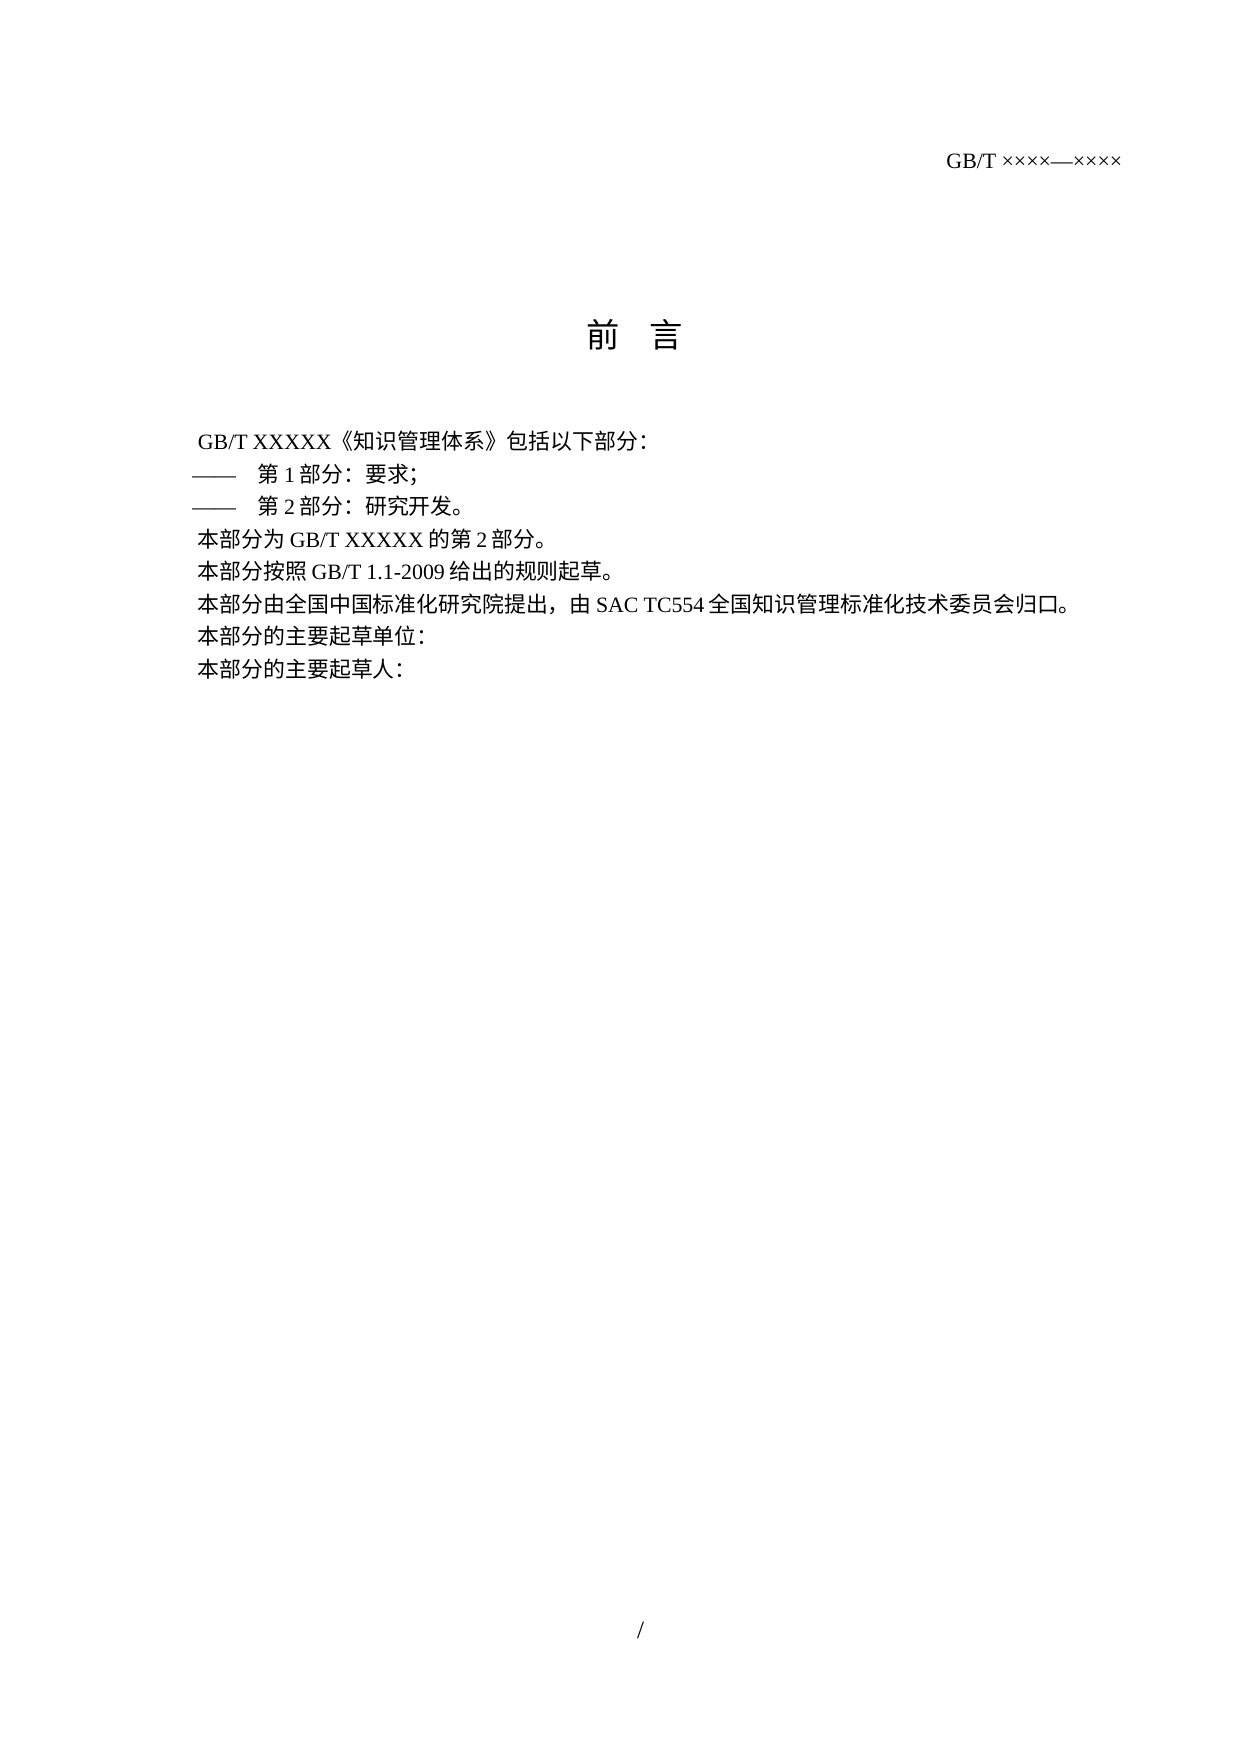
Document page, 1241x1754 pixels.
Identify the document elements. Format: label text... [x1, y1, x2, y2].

list 前 言 [148, 301, 1122, 366]
text —— 第1部分：要求； [191, 456, 1122, 489]
text 本部分为GB/T XXXXX的第2部分。 [148, 521, 1122, 554]
text —— 第2部分：研究开发。 [191, 489, 1122, 521]
text 本部分的主要起草单位： [148, 619, 1122, 651]
text 本部分由全国中国标准化研究院提出，由SAC TC554全国知识管理标准化技术委员会归口。 [148, 586, 1122, 619]
text 本部分的主要起草人： [148, 651, 1122, 684]
text 本部分按照GB/T 1.1-2009给出的规则起草。 [148, 554, 1122, 586]
text GB/T XXXXX《知识管理体系》包括以下部分： [148, 424, 1122, 456]
